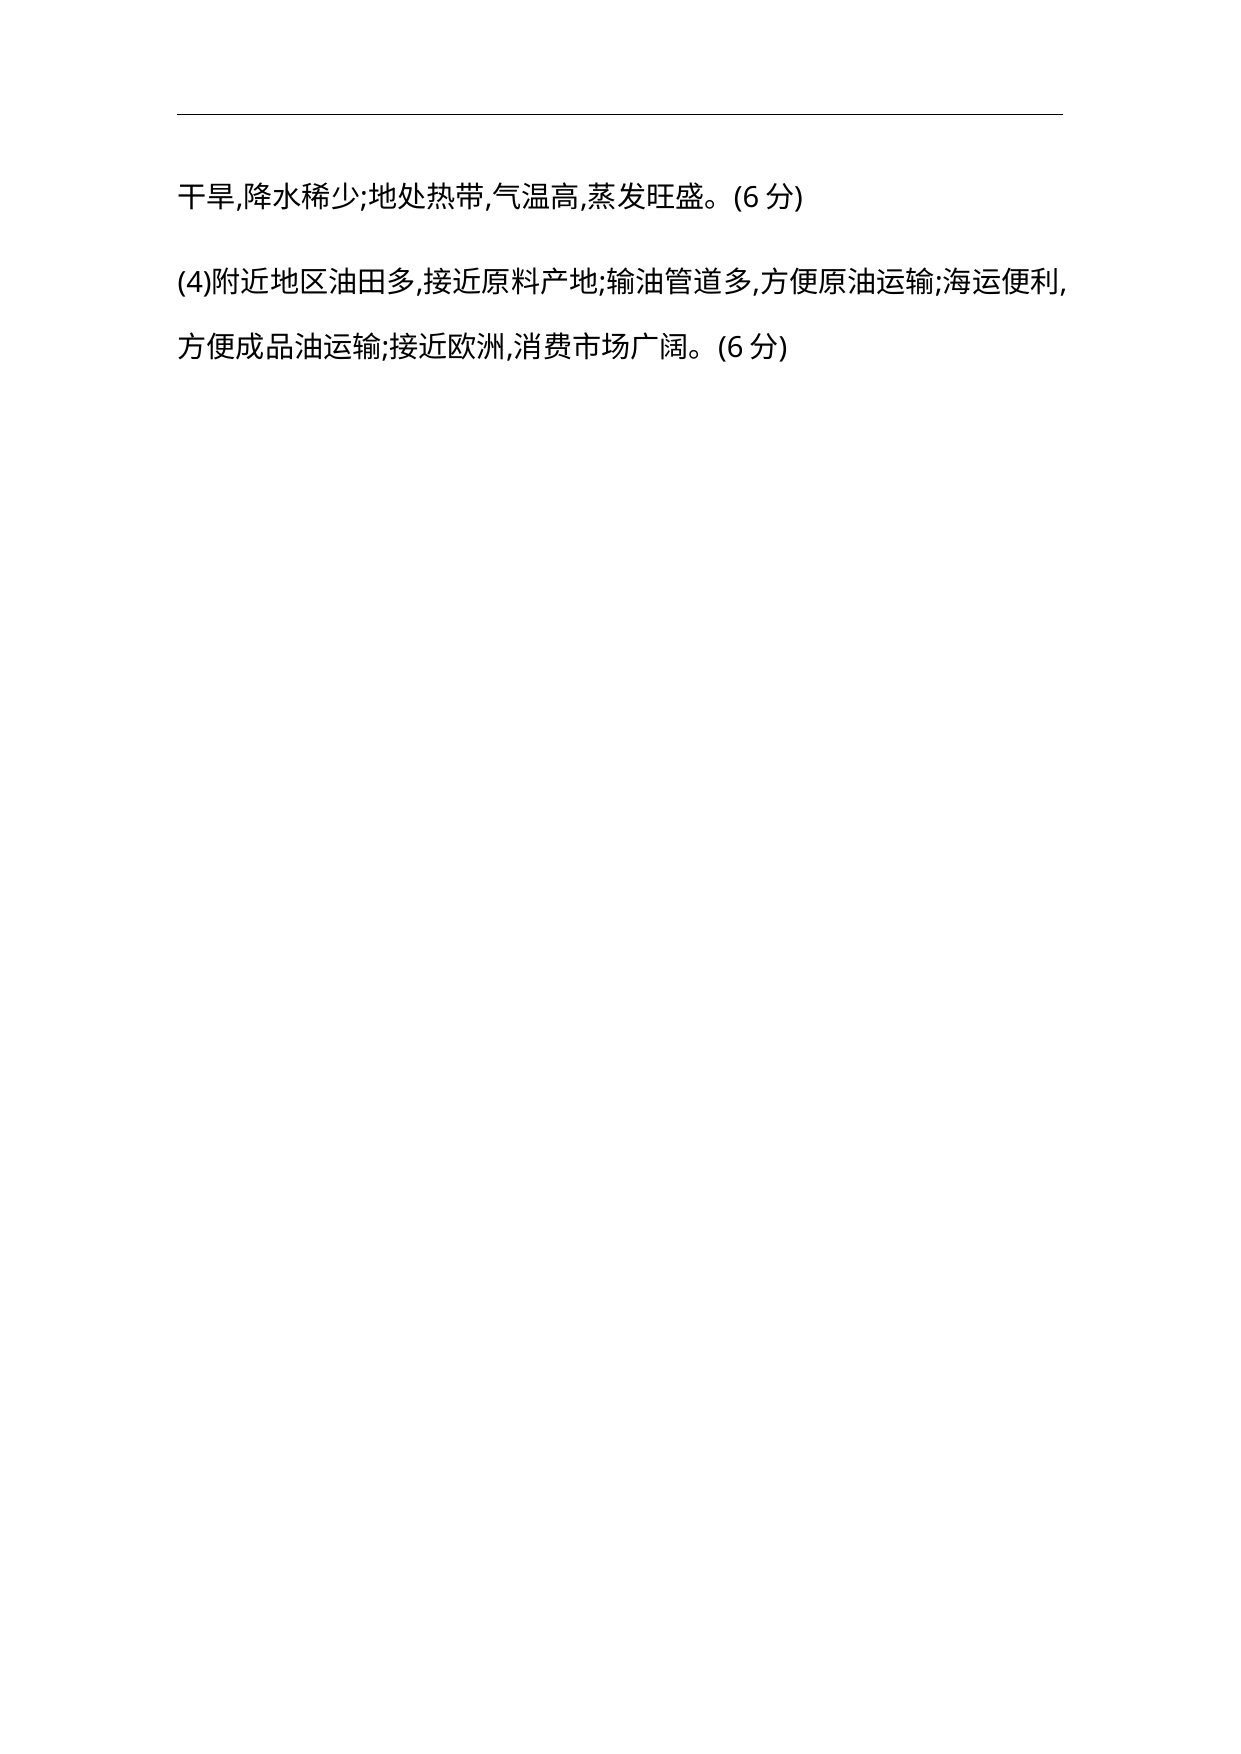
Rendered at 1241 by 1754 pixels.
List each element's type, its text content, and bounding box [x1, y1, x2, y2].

text (4)附近地区油田多,接近原料产地;输油管道多,方便原油运输;海运便利,方便成品油运输;接近欧洲,消费市场广阔。(6分) [177, 248, 1063, 378]
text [177, 162, 1063, 227]
